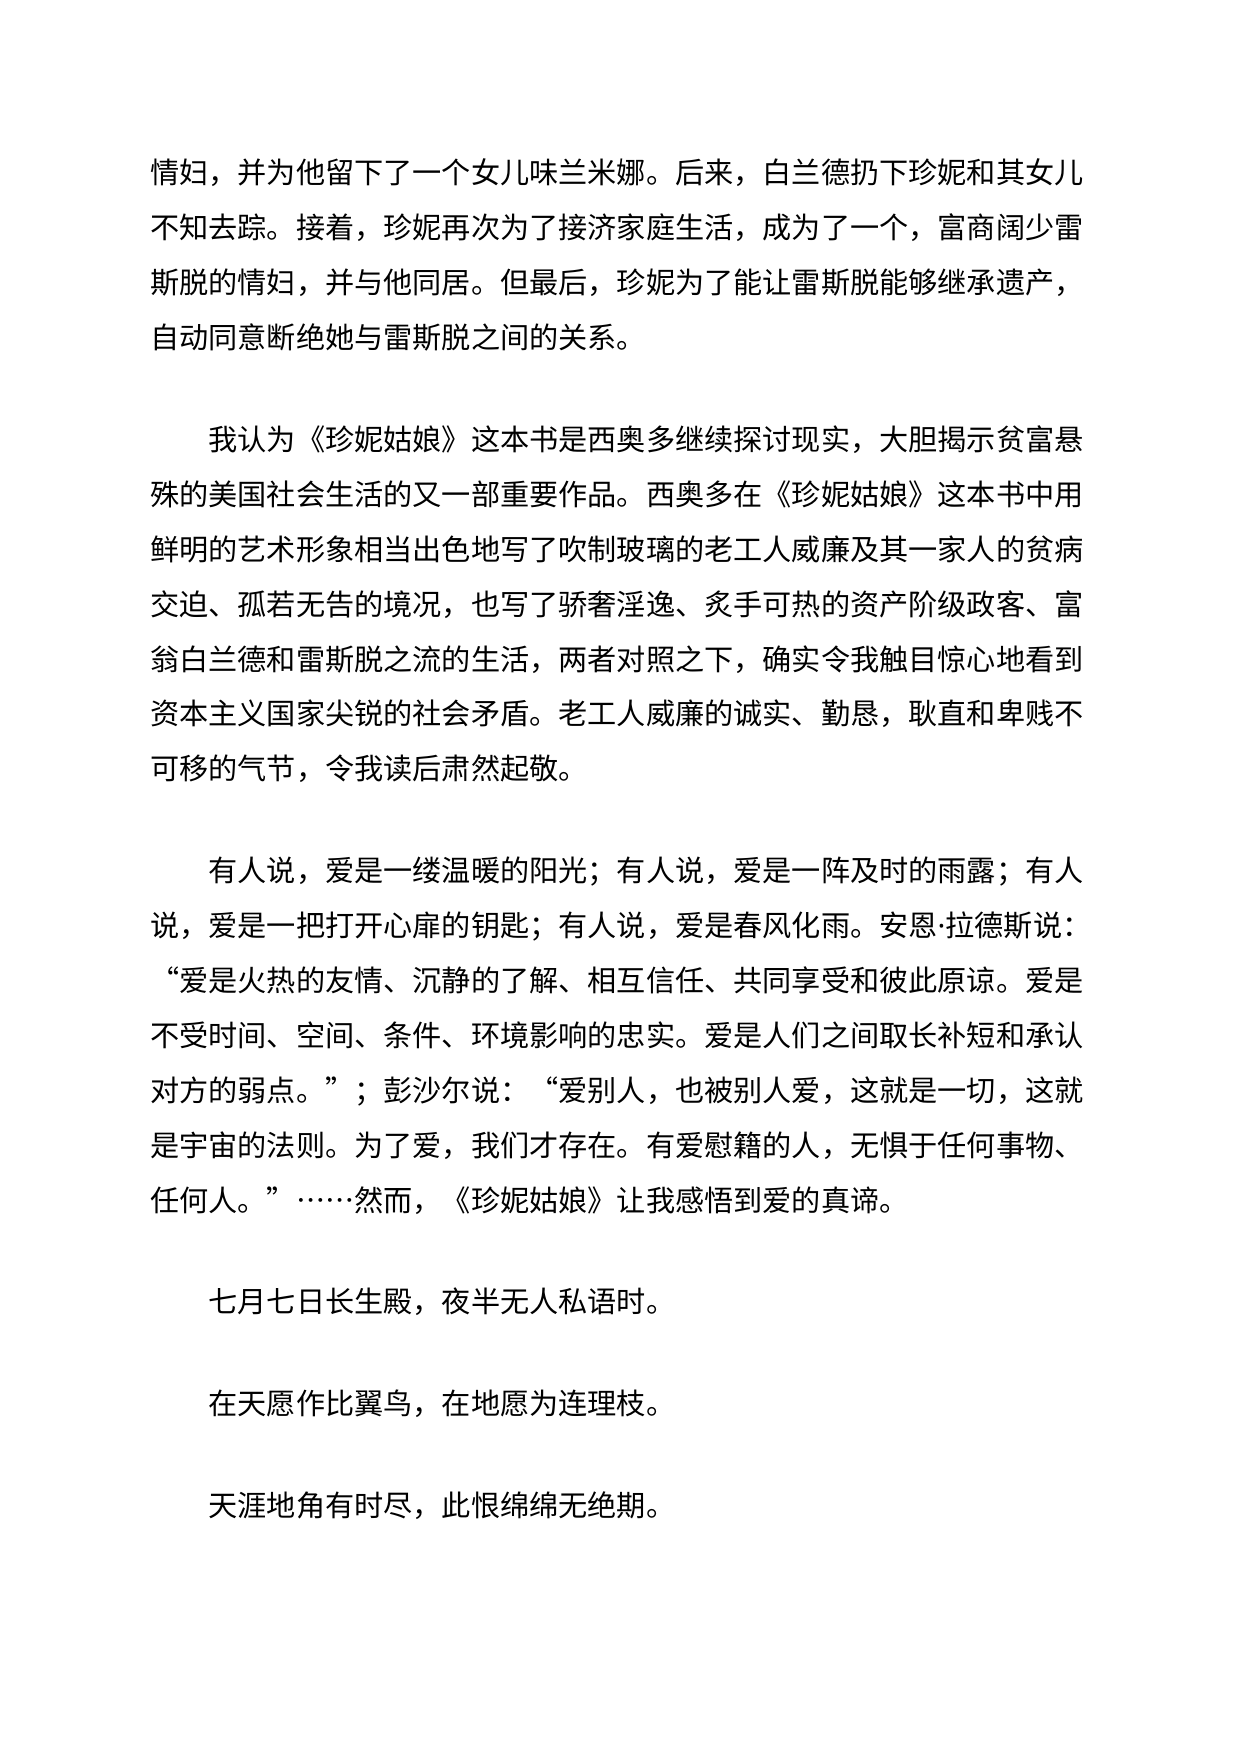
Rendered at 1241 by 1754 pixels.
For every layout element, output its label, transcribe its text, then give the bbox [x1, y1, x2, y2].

text 天涯地角有时尽，此恨绵绵无绝期。 [150, 1482, 1090, 1525]
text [150, 150, 1090, 357]
text 我认为《珍妮姑娘》这本书是西奥多继续探讨现实，大胆揭示贫富悬殊的美国社会生活的又一部重要作品。西奥多在《珍妮姑娘》这本书中用鲜明的艺术形象相当出色地写了吹制玻璃的老工人威廉及其一家人的贫病交迫、孤若无告的境况，也写了骄奢淫逸、炙手可热的资产阶级政客、富翁白兰德和雷斯脱之流的生活，两者对照之下，确实令我触目惊心地看到资本主义国家尖锐的社会矛盾。老工人威廉的诚实、勤恳，耿直和卑贱不可移的气节，令我读后肃然起敬。 [150, 416, 1090, 788]
text 七月七日长生殿，夜半无人私语时。 [150, 1279, 1090, 1321]
text 在天愿作比翼鸟，在地愿为连理枝。 [150, 1381, 1090, 1423]
text 有人说，爱是一缕温暖的阳光；有人说，爱是一阵及时的雨露；有人说，爱是一把打开心扉的钥匙；有人说，爱是春风化雨。安恩·拉德斯说：“爱是火热的友情、沉静的了解、相互信任、共同享受和彼此原谅。爱是不受时间、空间、条件、环境影响的忠实。爱是人们之间取长补短和承认对方的弱点。”；彭沙尔说：“爱别人，也被别人爱，这就是一切，这就是宇宙的法则。为了爱，我们才存在。有爱慰籍的人，无惧于任何事物、任何人。”……然而，《珍妮姑娘》让我感悟到爱的真谛。 [150, 848, 1090, 1219]
